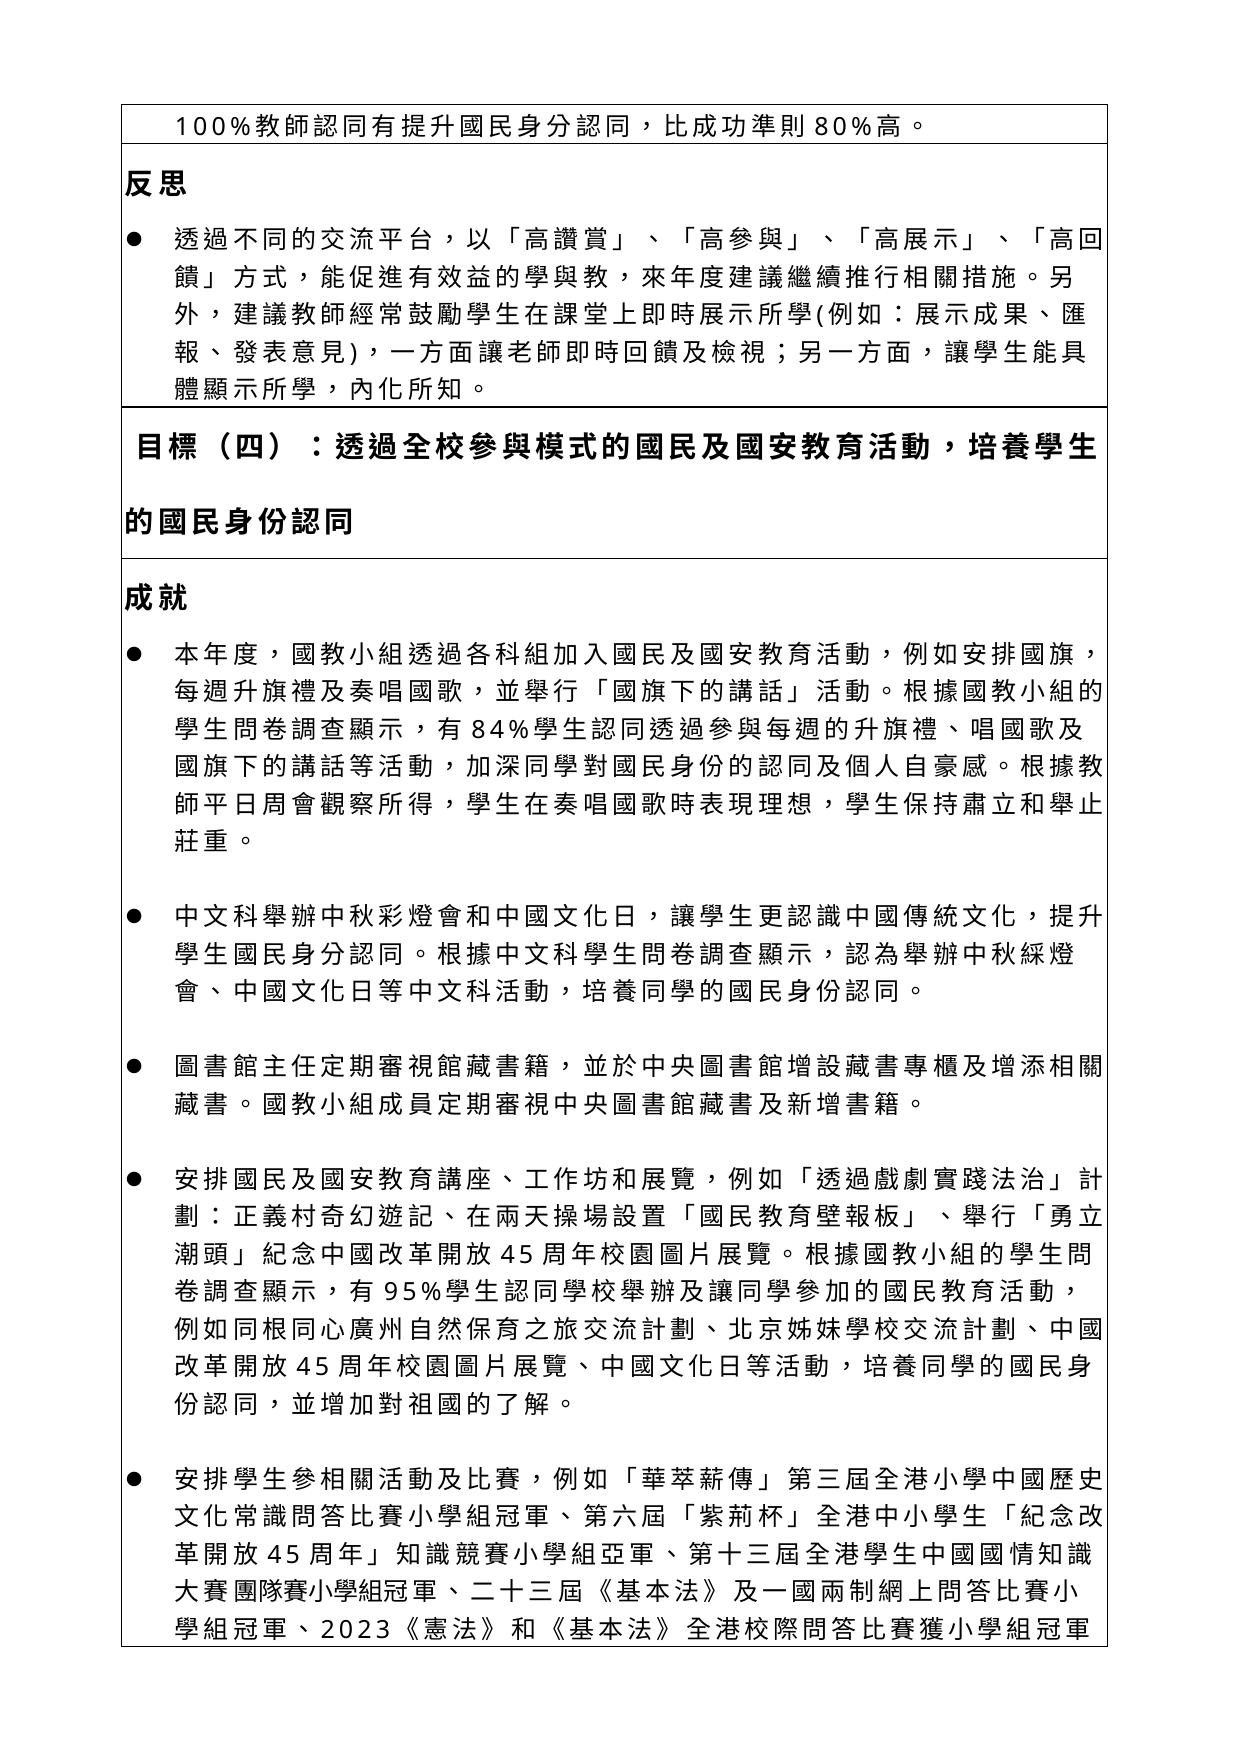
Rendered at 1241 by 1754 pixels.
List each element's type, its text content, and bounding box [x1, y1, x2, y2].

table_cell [122, 105, 1107, 143]
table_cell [122, 559, 1107, 1646]
table_cell 目標（四）：透過全校參與模式的國民及國安教育活動，培養學生的國民身份認同 [122, 408, 1107, 557]
table_cell 反思 透過不同的交流平台，以「高讚賞」、「高參與」、「高展示」、「高回饋」方式，能促進有效益的學與教，來年度建議繼續推行相關措施。另外，建議教師經常鼓勵學生在課堂上即時展示所學(例如：展示成果、匯報、發表意見)，一方面讓老師即時回饋及檢視；另一方面，讓學生能具體顯示所學，內化所知。 [122, 144, 1107, 406]
